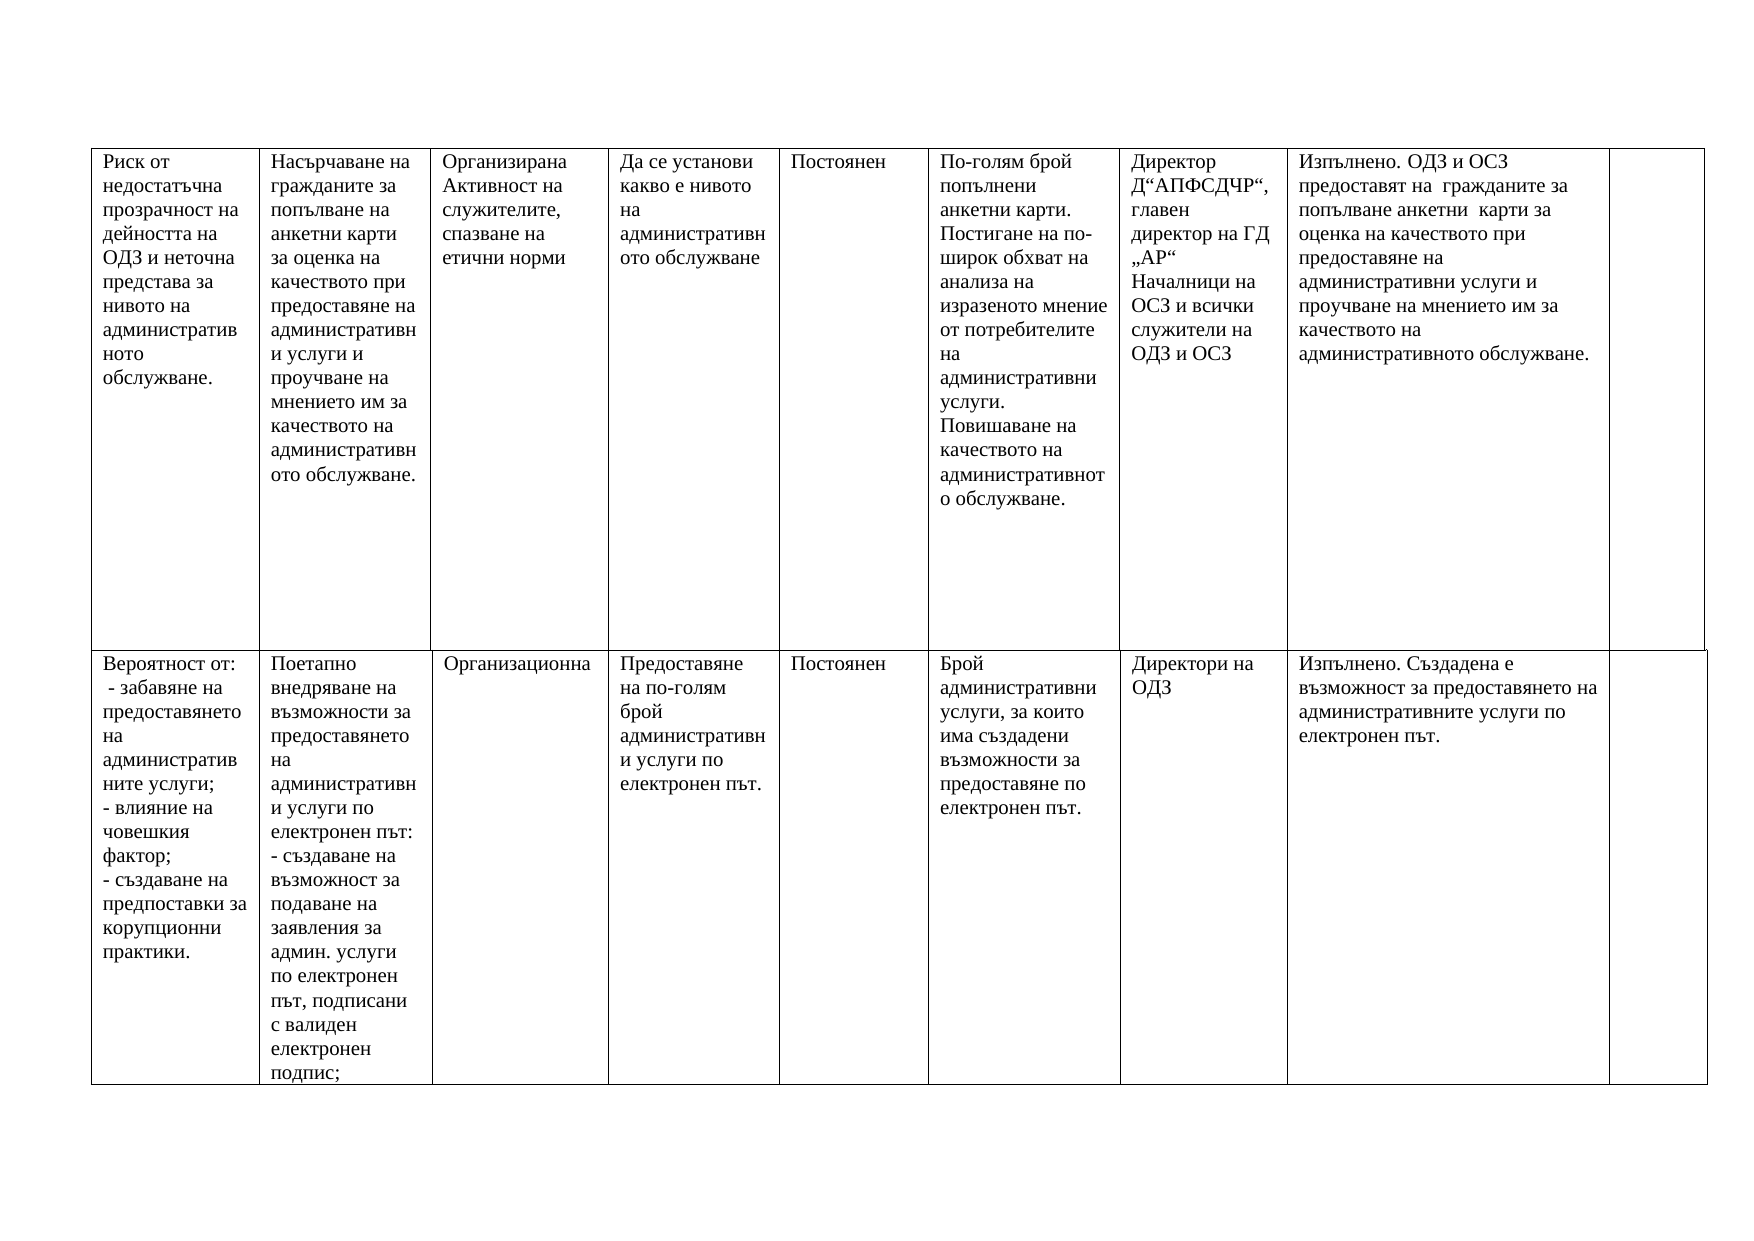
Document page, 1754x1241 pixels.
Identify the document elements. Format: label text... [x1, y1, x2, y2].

table_cell Да се установи какво е нивото на административното обслужване [609, 149, 779, 649]
table_cell Постоянен [780, 651, 928, 1084]
table_cell Организационна [433, 651, 608, 1084]
table_cell Организирана Активност на служителите, спазване на етични норми [431, 149, 608, 649]
table_cell Насърчаване на гражданите за попълване на анкетни карти за оценка на качеството при предоставяне на административни услуги и проучване на мнението им за качеството на административното обслужване. [260, 149, 430, 649]
table_cell [1610, 650, 1707, 1084]
table_cell [1610, 149, 1704, 649]
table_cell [929, 651, 1120, 1084]
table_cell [609, 651, 779, 1084]
table_cell Риск от недостатъчна прозрачност на дейността на ОДЗ и неточна представа за нивото на административното обслужване. [92, 149, 259, 649]
table_cell По-голям брой попълнени анкетни карти. Постигане на по-широк обхват на анализа на изразеното мнение от потребителите на административни услуги. Повишаване на качеството на административното обслужване. [929, 149, 1119, 649]
table_cell Директор Д“АПФСДЧР“, главен директор на ГД „АР“ Началници на ОСЗ и всички служители на ОДЗ и ОСЗ [1120, 149, 1287, 649]
table_cell Директори на ОДЗ [1121, 651, 1287, 1084]
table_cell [92, 651, 259, 1084]
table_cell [260, 651, 432, 1084]
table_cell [1288, 651, 1609, 1084]
table_cell Постоянен [780, 149, 928, 649]
table_cell Изпълнено. ОДЗ и ОСЗ предоставят на гражданите за попълване анкетни карти за оценка на качеството при предоставяне на административни услуги и проучване на мнението им за качеството на административното обслужване. [1288, 149, 1609, 649]
